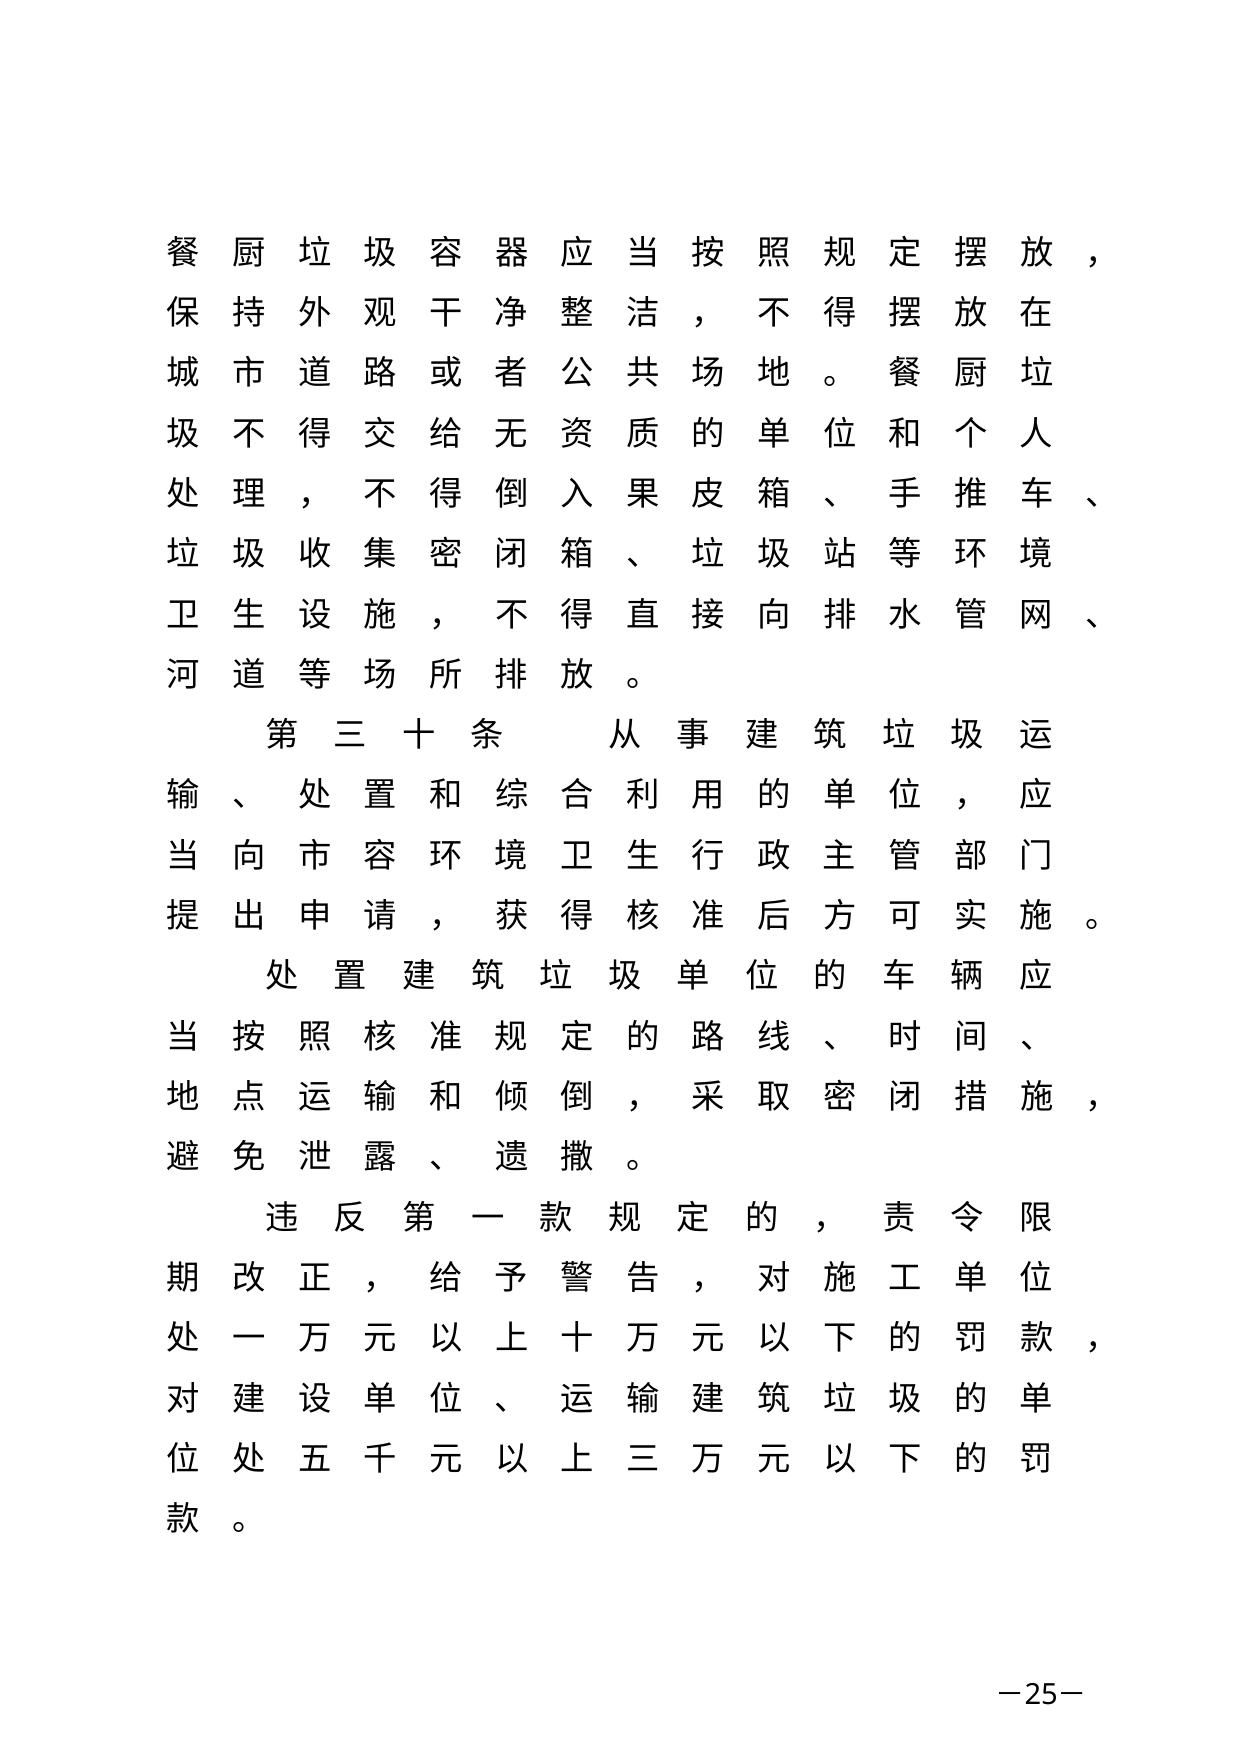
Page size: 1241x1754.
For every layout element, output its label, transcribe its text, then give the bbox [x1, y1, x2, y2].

text 处置建筑垃圾单位的车辆应当按照核准规定的路线、时间、地点运输和倾倒，采取密闭措施，避免泄露、遗撒。 [167, 943, 1085, 1184]
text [167, 219, 1085, 702]
text 违反第一款规定的，责令限期改正，给予警告，对施工单位处一万元以上十万元以下的罚款，对建设单位、运输建筑垃圾的单位处五千元以上三万元以下的罚款。 [167, 1184, 1085, 1546]
text 第三十条 从事建筑垃圾运输、处置和综合利用的单位，应当向市容环境卫生行政主管部门提出申请，获得核准后方可实施。 [167, 702, 1085, 943]
